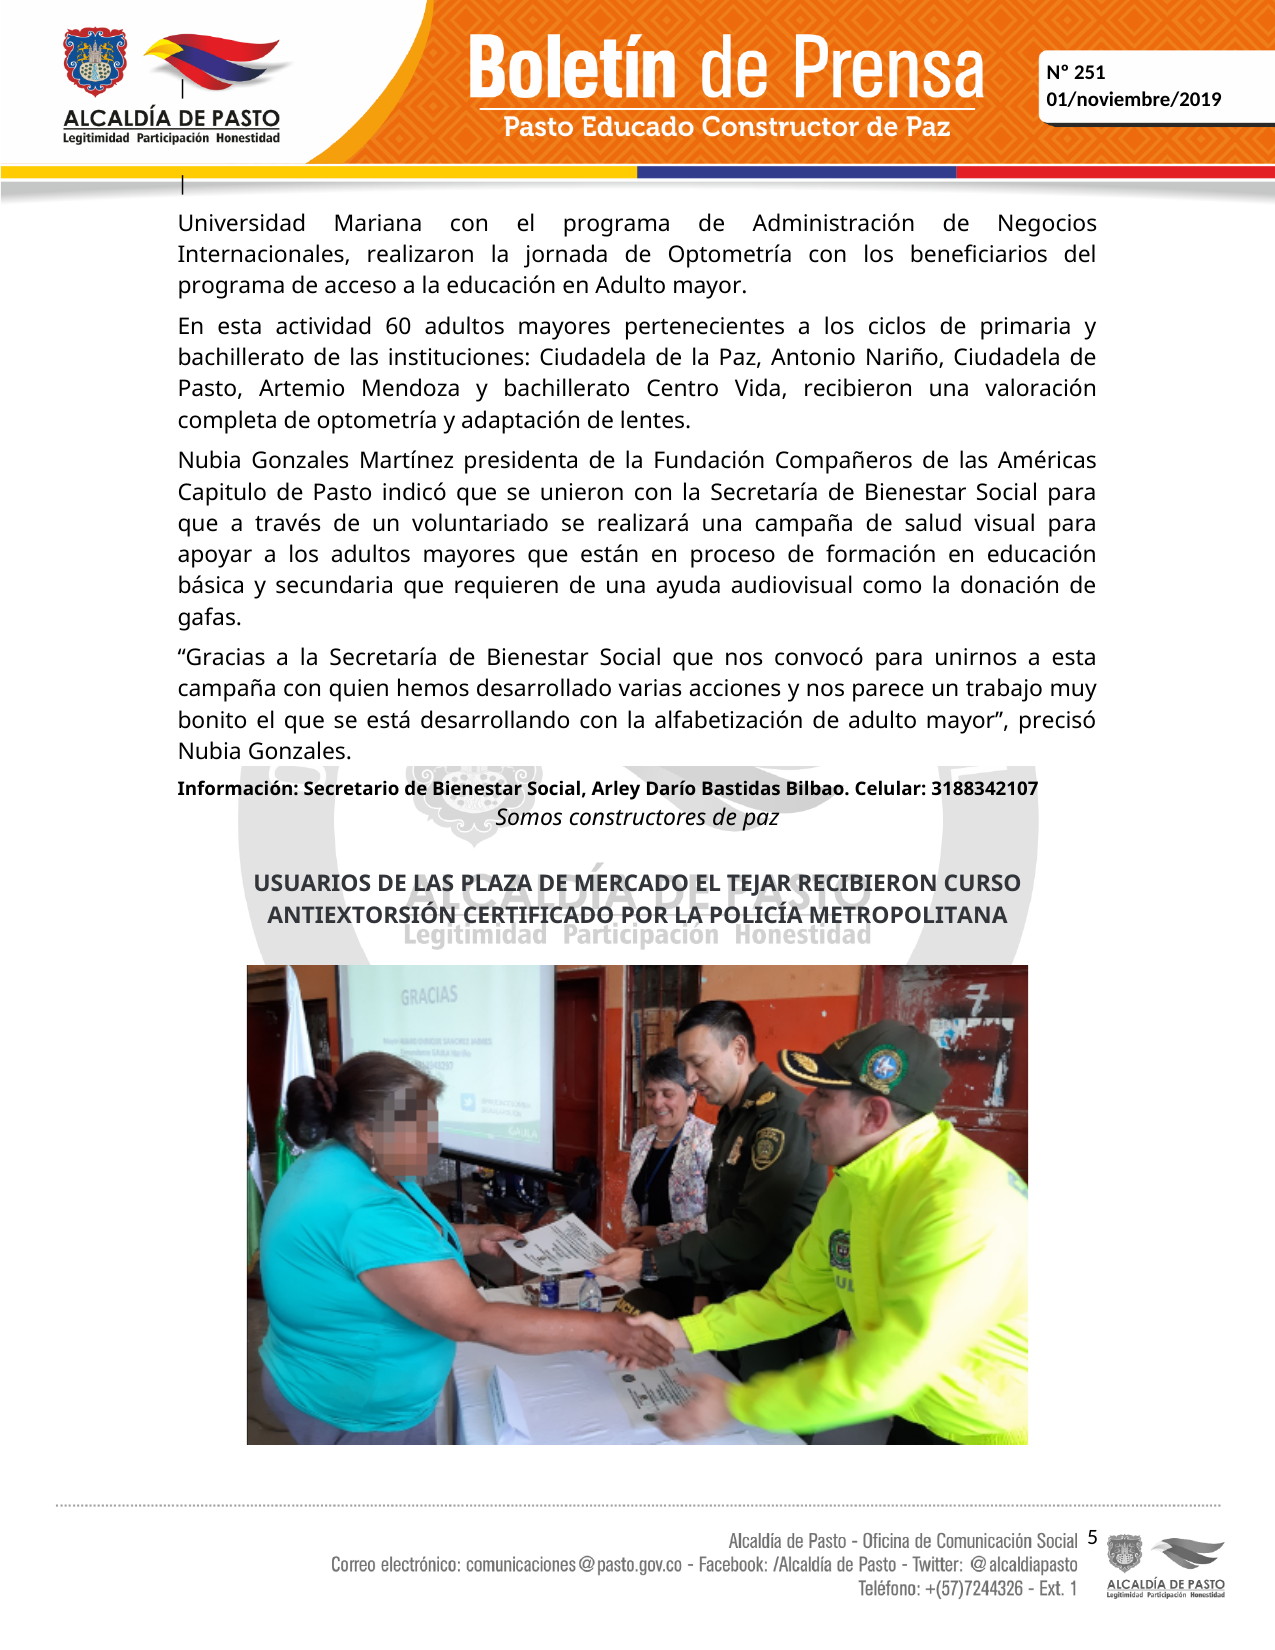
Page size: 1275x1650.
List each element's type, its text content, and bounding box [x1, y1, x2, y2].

text Información: Secretario de Bienestar Social, Arley Darío Bastidas Bilbao. Celular: 3188342107 [177, 776, 1098, 801]
text En esta actividad 60 adultos mayores pertenecientes a los ciclos de primaria y bachillerato de las instituciones: Ciudadela de la Paz, Antonio Nariño, Ciudadela de Pasto, Artemio Mendoza y bachillerato Centro Vida, recibieron una valoración completa de optometría y adaptación de lentes. [177, 310, 1098, 435]
text “Gracias a la Secretaría de Bienestar Social que nos convocó para unirnos a esta campaña con quien hemos desarrollado varias acciones y nos parece un trabajo muy bonito el que se está desarrollando con la alfabetización de adulto mayor’’, precisó Nubia Gonzales. [177, 641, 1098, 766]
text USUARIOS DE LAS PLAZA DE MERCADO EL TEJAR RECIBIERON CURSO ANTIEXTORSIÓN CERTIFICADO POR LA POLICÍA METROPOLITANA [177, 867, 1098, 931]
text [177, 207, 1098, 301]
text Somos constructores de paz [177, 801, 1098, 832]
picture [0, 0, 1275, 1645]
text Nubia Gonzales Martínez presidenta de la Fundación Compañeros de las Américas Capitulo de Pasto indicó que se unieron con la Secretaría de Bienestar Social para que a través de un voluntariado se realizará una campaña de salud visual para apoyar a los adultos mayores que están en proceso de formación en educación básica y secundaria que requieren de una ayuda audiovisual como la donación de gafas. [177, 444, 1098, 632]
